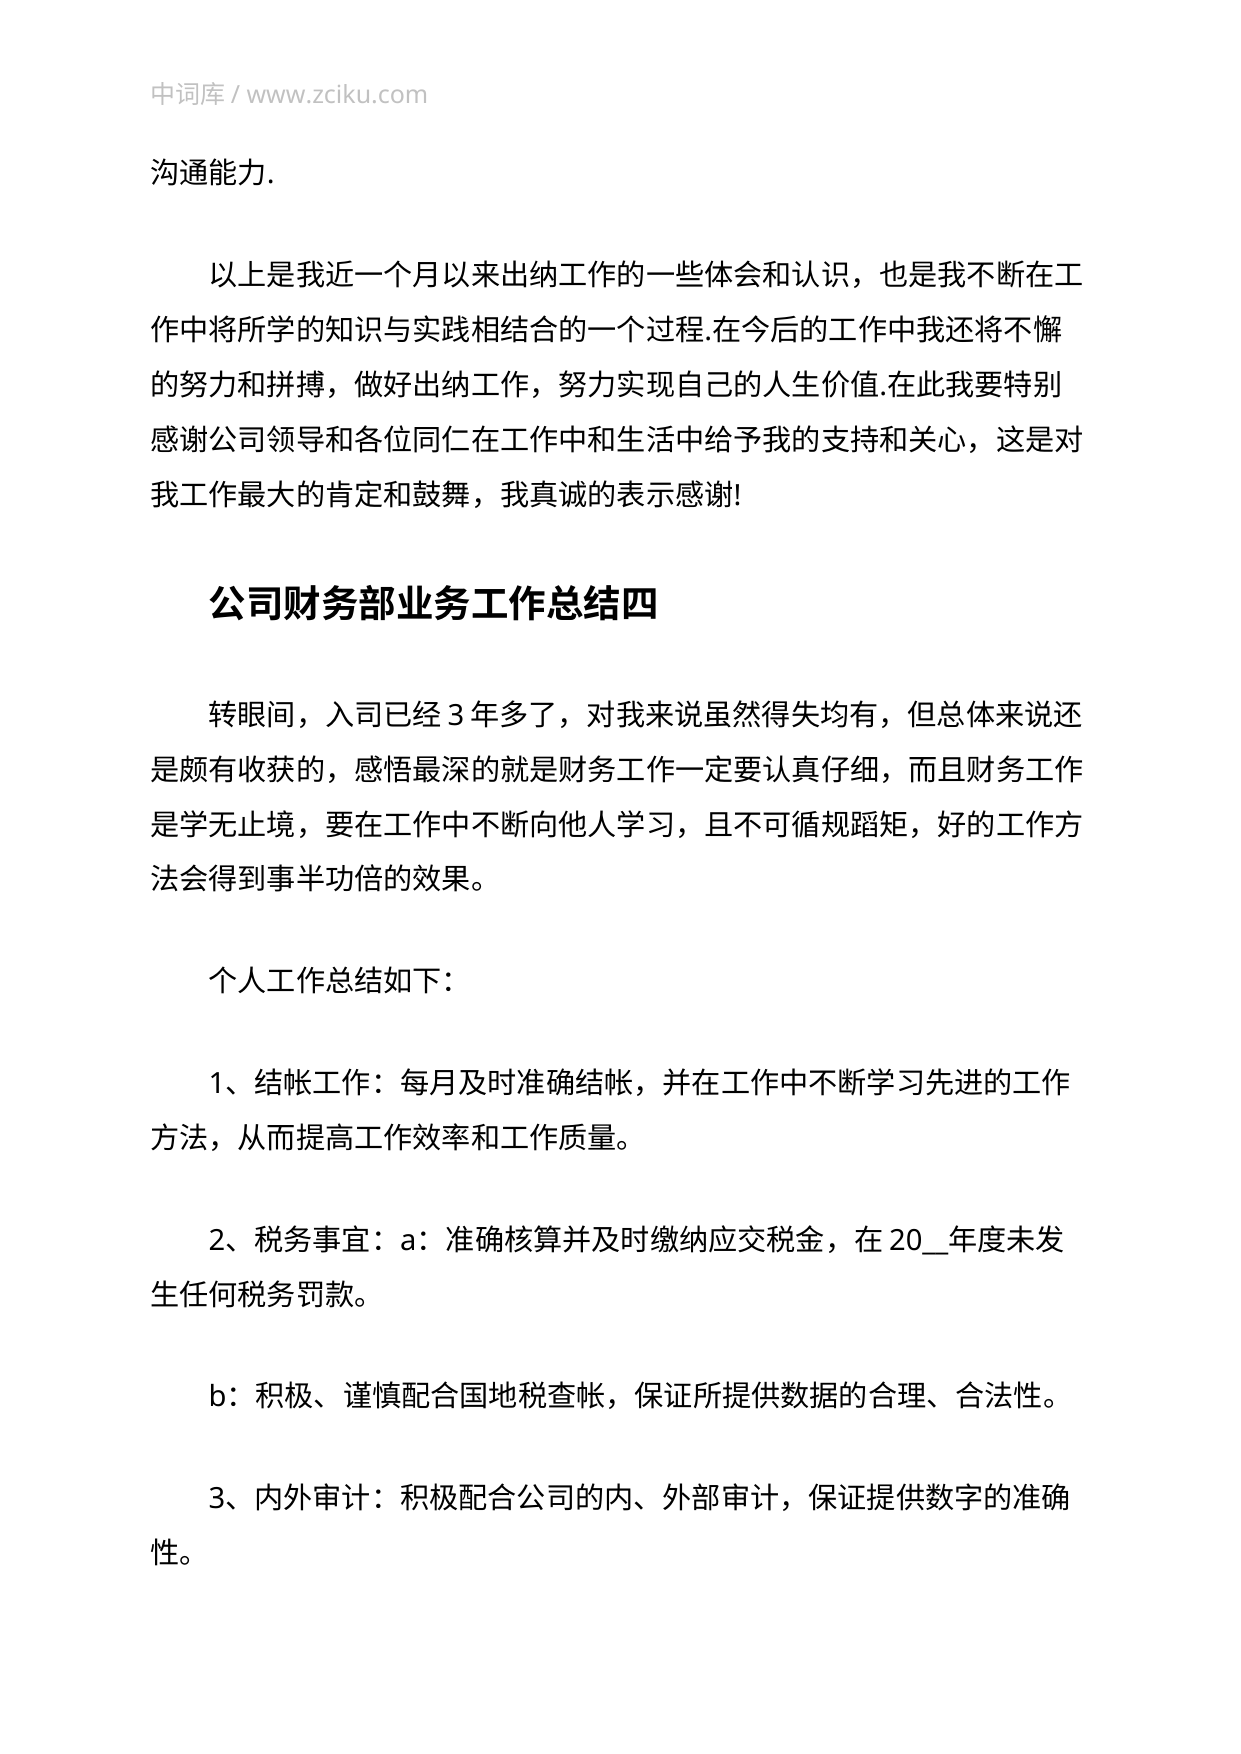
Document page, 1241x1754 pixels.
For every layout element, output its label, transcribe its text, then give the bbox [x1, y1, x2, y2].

text 转眼间，入司已经3年多了，对我来说虽然得失均有，但总体来说还是颇有收获的，感悟最深的就是财务工作一定要认真仔细，而且财务工作是学无止境，要在工作中不断向他人学习，且不可循规蹈矩，好的工作方法会得到事半功倍的效果。 [150, 691, 1090, 898]
text 2、税务事宜：a：准确核算并及时缴纳应交税金，在20__年度未发生任何税务罚款。 [150, 1216, 1090, 1313]
text 公司财务部业务工作总结四 [150, 574, 1090, 628]
text 1、结帐工作：每月及时准确结帐，并在工作中不断学习先进的工作方法，从而提高工作效率和工作质量。 [150, 1059, 1090, 1157]
text 以上是我近一个月以来出纳工作的一些体会和认识，也是我不断在工作中将所学的知识与实践相结合的一个过程.在今后的工作中我还将不懈的努力和拼搏，做好出纳工作，努力实现自己的人生价值.在此我要特别感谢公司领导和各位同仁在工作中和生活中给予我的支持和关心，这是对我工作最大的肯定和鼓舞，我真诚的表示感谢! [150, 252, 1090, 514]
text b：积极、谨慎配合国地税查帐，保证所提供数据的合理、合法性。 [150, 1373, 1090, 1415]
text 个人工作总结如下： [150, 958, 1090, 1000]
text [150, 150, 1090, 192]
text 3、内外审计：积极配合公司的内、外部审计，保证提供数字的准确性。 [150, 1475, 1090, 1572]
